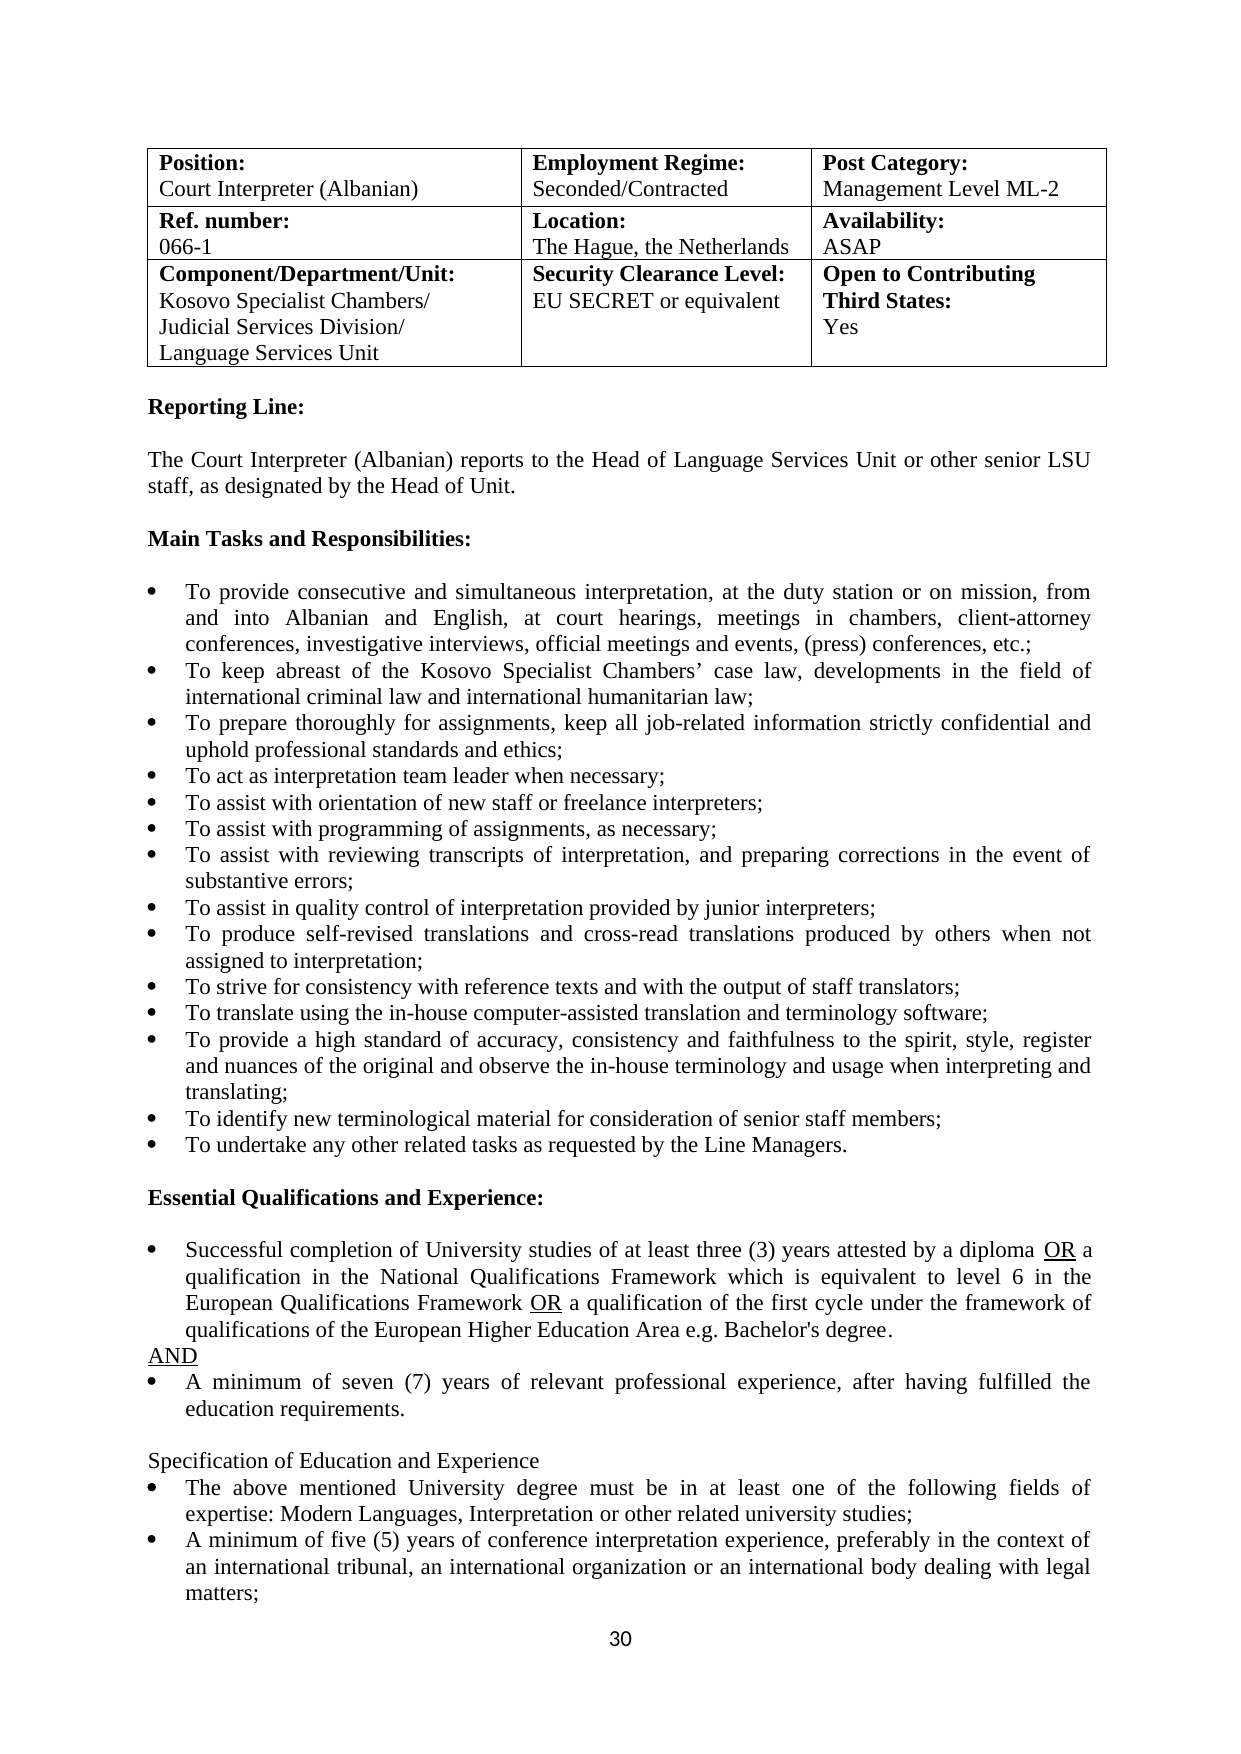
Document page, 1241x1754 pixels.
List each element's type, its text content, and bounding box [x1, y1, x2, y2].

list Successful completion of University studies of at least three (3) years attested by a diploma OR a qualification in the National Qualifications Framework which is equivalent to level 6 in the European Qualifications Framework OR a qualification of the first cycle under the framework of qualifications of the European Higher Education Area e.g. Bachelor's degree. [148, 1237, 1093, 1342]
list To act as interpretation team leader when necessary; [148, 762, 1093, 788]
table_header Position: Court Interpreter (Albanian) [148, 149, 521, 206]
table_cell Security Clearance Level: EU SECRET or equivalent [522, 260, 811, 366]
list To undertake any other related tasks as requested by the Line Managers. [148, 1131, 1093, 1157]
list To assist with orientation of new staff or freelance interpreters; [148, 788, 1093, 815]
list To assist with programming of assignments, as necessary; [148, 815, 1093, 841]
list A minimum of seven (7) years of relevant professional experience, after having fulfilled the education requirements. [148, 1368, 1093, 1421]
text The Court Interpreter (Albanian) reports to the Head of Language Services Unit or other senior LSU staff, as designated by the Head of Unit. [148, 446, 1093, 499]
text Reporting Line: [148, 393, 1093, 419]
list To prepare thoroughly for assignments, keep all job-related information strictly confidential and uphold professional standards and ethics; [148, 709, 1093, 762]
table_header Employment Regime: Seconded/Contracted [522, 149, 811, 206]
table_cell Availability: ASAP [812, 207, 1106, 259]
list To provide consecutive and simultaneous interpretation, at the duty station or on mission, from and into Albanian and English, at court hearings, meetings in chambers, client-attorney conferences, investigative interviews, official meetings and events, (press) conferences, etc.; [148, 578, 1093, 657]
list To keep abreast of the Kosovo Specialist Chambers’ case law, developments in the field of international criminal law and international humanitarian law; [148, 657, 1093, 709]
table_header Post Category: Management Level ML-2 [812, 149, 1106, 206]
list The above mentioned University degree must be in at least one of the following fields of expertise: Modern Languages, Interpretation or other related university studies; [148, 1474, 1093, 1526]
table_cell Open to Contributing Third States: Yes [812, 260, 1106, 366]
list To assist with reviewing transcripts of interpretation, and preparing corrections in the event of substantive errors; [148, 841, 1093, 894]
list To provide a high standard of accuracy, consistency and faithfulness to the spirit, style, register and nuances of the original and observe the in-house terminology and usage when interpreting and translating; [148, 1026, 1093, 1105]
list To identify new terminological material for consideration of senior staff members; [148, 1105, 1093, 1131]
table_cell Location: The Hague, the Netherlands [522, 207, 811, 259]
text Essential Qualifications and Experience: [148, 1184, 1093, 1210]
list To strive for consistency with reference texts and with the output of staff translators; [148, 973, 1093, 999]
list To assist in quality control of interpretation provided by junior interpreters; [148, 894, 1093, 920]
table_cell Component/Department/Unit: Kosovo Specialist Chambers/ Judicial Services Division/ Language Services Unit [148, 260, 521, 366]
list To translate using the in-house computer-assisted translation and terminology software; [148, 999, 1093, 1026]
list To produce self-revised translations and cross-read translations produced by others when not assigned to interpretation; [148, 920, 1093, 973]
text Main Tasks and Responsibilities: [148, 525, 1093, 551]
text AND [148, 1342, 1093, 1368]
list A minimum of five (5) years of conference interpretation experience, preferably in the context of an international tribunal, an international organization or an international body dealing with legal matters; [148, 1526, 1093, 1606]
table_cell Ref. number: 066-1 [148, 207, 521, 259]
text Specification of Education and Experience [148, 1447, 1093, 1474]
